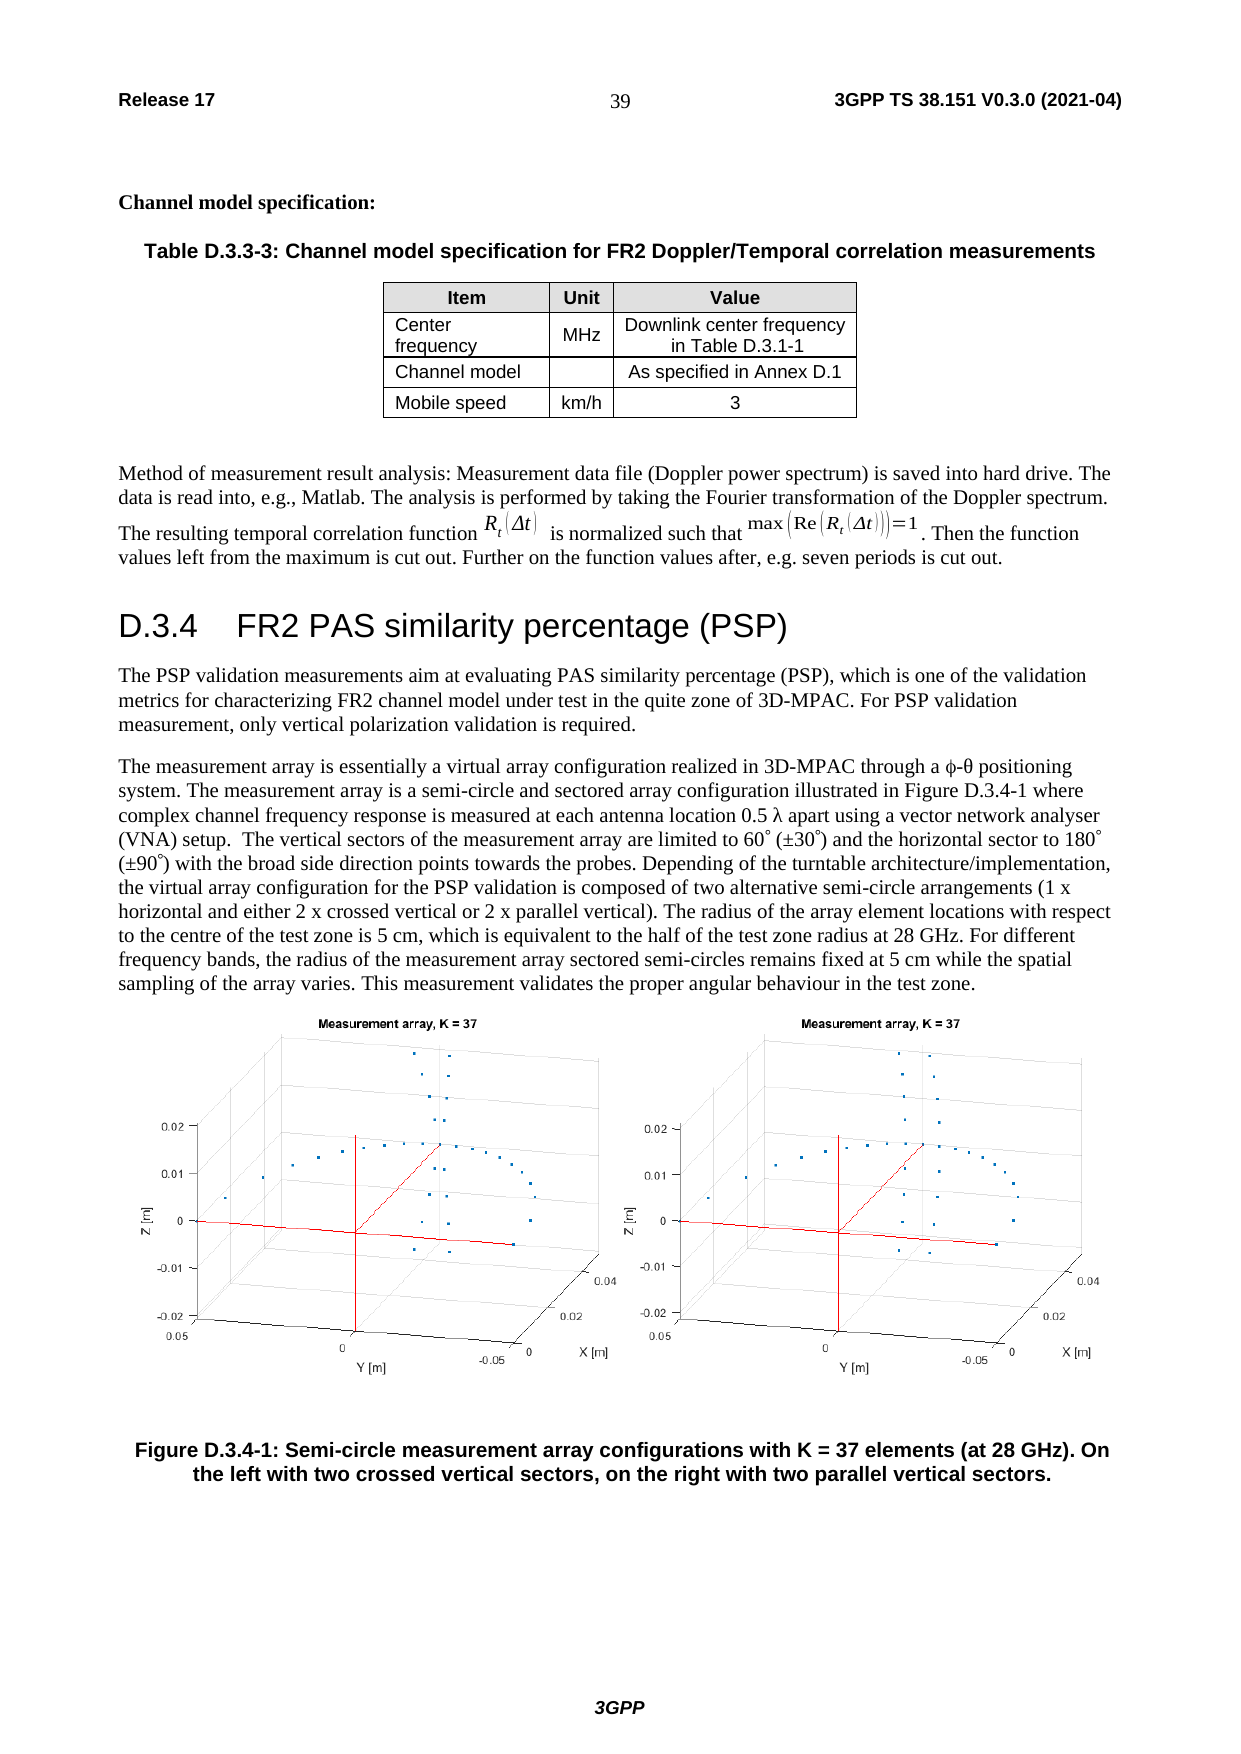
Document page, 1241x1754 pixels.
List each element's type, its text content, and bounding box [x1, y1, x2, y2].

subtitle D.3.4 FR2 PAS similarity percentage (PSP) [118, 606, 1122, 645]
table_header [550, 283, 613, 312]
text The measurement array is essentially a virtual array configuration realized in 3D-MPAC through a -θ positioning system. The measurement array is a semi-circle and sectored array configuration illustrated in Figure D.3.4-1 where complex channel frequency response is measured at each antenna location 0.5 λ apart using a vector network analyser (VNA) setup. The vertical sectors of the measurement array are limited to 60 (±30) and the horizontal sector to 180 (±90) with the broad side direction points towards the probes. Depending of the turntable architecture/implementation, the virtual array configuration for the PSP validation is composed of two alternative semi-circle arrangements (1 x horizontal and either 2 x crossed vertical or 2 x parallel vertical). The radius of the array element locations with respect to the centre of the test zone is 5 cm, which is equivalent to the half of the test zone radius at 28 GHz. For different frequency bands, the radius of the measurement array sectored semi-circles remains fixed at 5 cm while the spatial sampling of the array varies. This measurement validates the proper angular behaviour in the test zone. [118, 754, 1122, 995]
text Channel model specification: [118, 190, 1122, 214]
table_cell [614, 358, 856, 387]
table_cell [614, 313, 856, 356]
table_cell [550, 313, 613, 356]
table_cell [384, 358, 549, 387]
text Figure D.3.4-1: Semi-circle measurement array configurations with K = 37 elements (at 28 GHz). On the left with two crossed vertical sectors, on the right with two parallel vertical sectors. [123, 1438, 1122, 1486]
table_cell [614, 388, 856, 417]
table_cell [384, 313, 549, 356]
text Table D.3.3-3: Channel model specification for FR2 Doppler/Temporal correlation measurements [118, 239, 1122, 263]
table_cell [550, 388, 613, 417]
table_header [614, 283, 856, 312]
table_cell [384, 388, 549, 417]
text Method of measurement result analysis: Measurement data file (Doppler power spectrum) is saved into hard drive. The data is read into, e.g., Matlab. The analysis is performed by taking the Fourier transformation of the Doppler spectrum. The resulting temporal correlation function is normalized such that . Then the function values left from the maximum is cut out. Further on the function values after, e.g. seven periods is cut out. [118, 461, 1122, 569]
text The PSP validation measurements aim at evaluating PAS similarity percentage (PSP), which is one of the validation metrics for characterizing FR2 channel model under test in the quite zone of 3D-MPAC. For PSP validation measurement, only vertical polarization validation is required. [118, 663, 1122, 736]
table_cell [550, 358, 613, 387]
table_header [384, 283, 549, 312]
